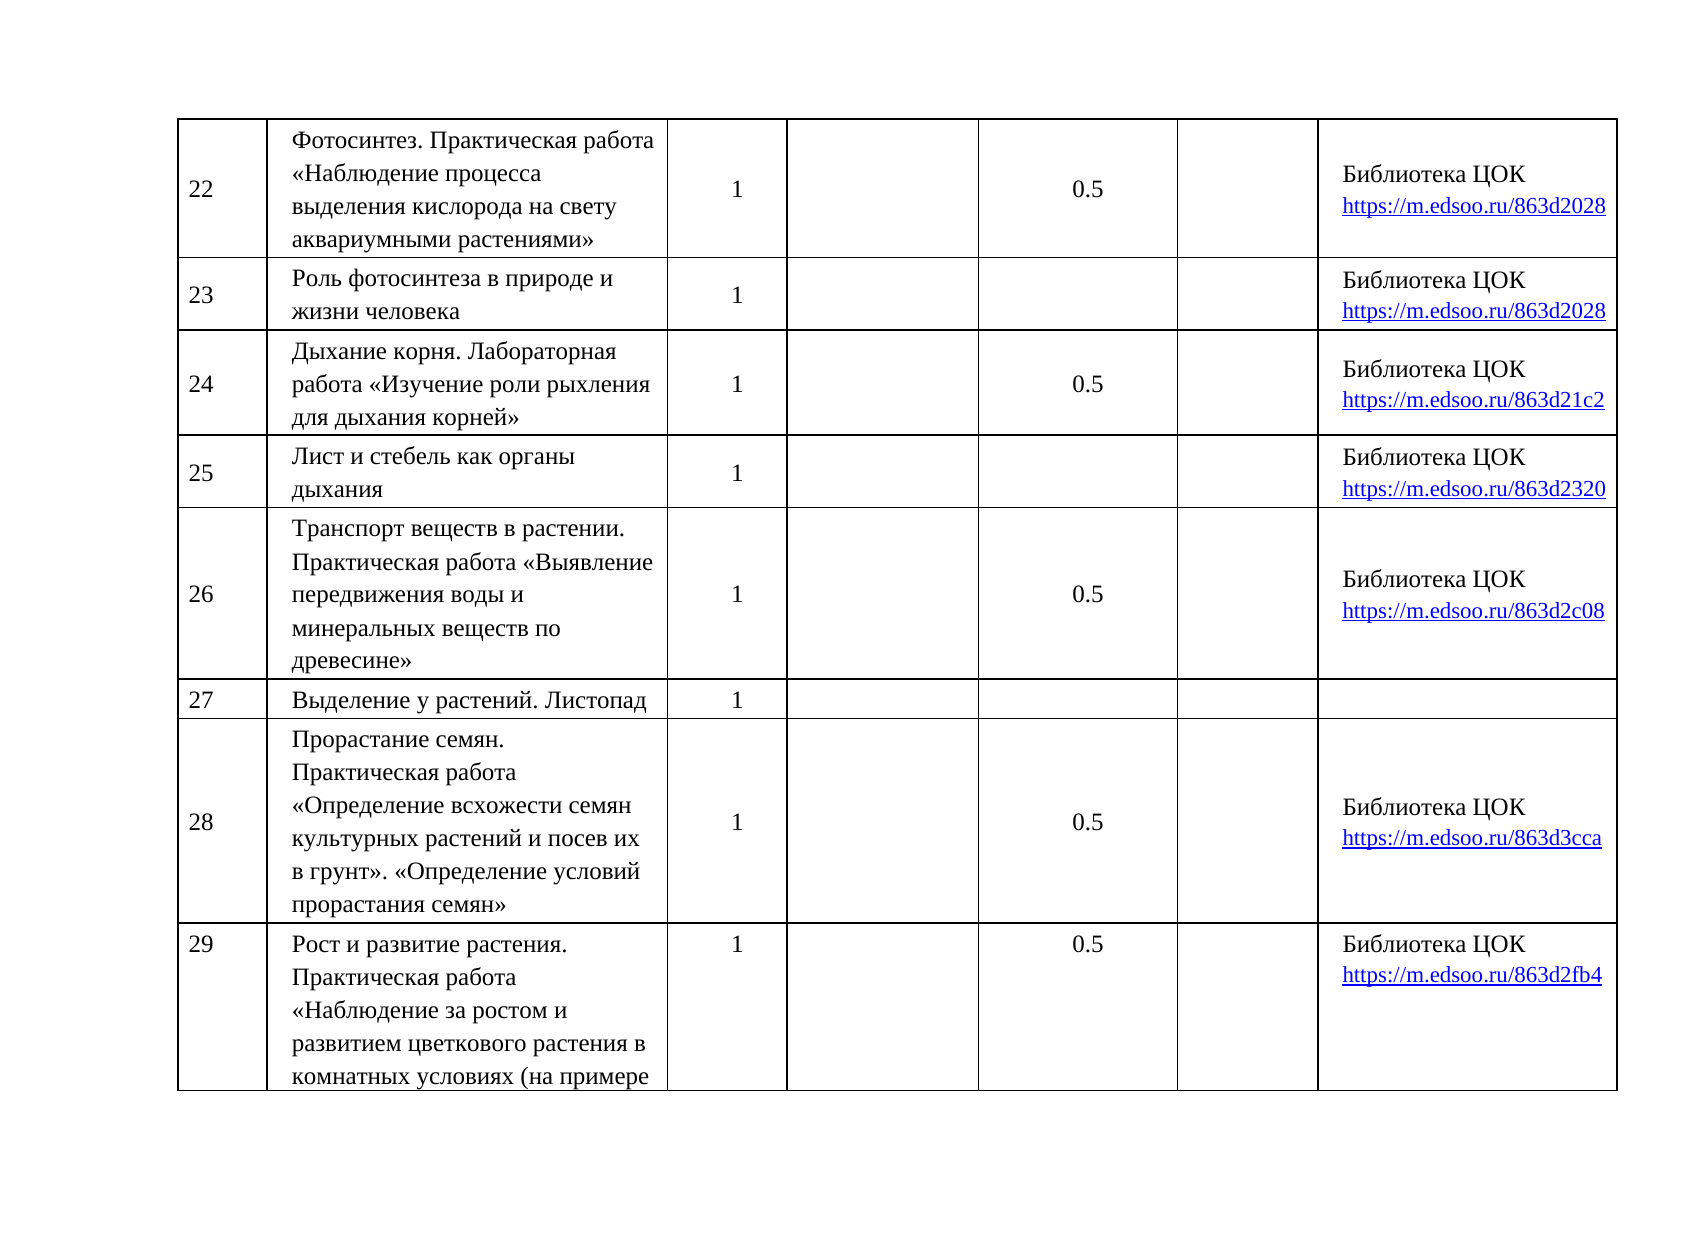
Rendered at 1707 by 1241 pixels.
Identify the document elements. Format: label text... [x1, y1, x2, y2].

table_cell 27 [179, 680, 266, 718]
table_cell Транспорт веществ в растении. Практическая работа «Выявление передвижения воды и минеральных веществ по древесине» [268, 508, 667, 678]
table_cell 0.5 [979, 924, 1177, 1090]
table_cell 0.5 [979, 508, 1177, 678]
table_cell [788, 719, 978, 922]
table_cell 23 [179, 258, 266, 329]
table_cell [788, 508, 978, 678]
table_cell Лист и стебель как органы дыхания [268, 436, 667, 507]
table_cell 1 [668, 508, 786, 678]
table_cell Прорастание семян. Практическая работа «Определение всхожести семян культурных растений и посев их в грунт». «Определение условий прорастания семян» [268, 719, 667, 922]
table_cell Библиотека ЦОК https://m.edsoo.ru/863d2028 [1319, 120, 1616, 257]
table_cell [788, 436, 978, 507]
table_cell [1178, 508, 1317, 678]
table_cell [1319, 680, 1616, 718]
table_cell 1 [668, 924, 786, 1090]
table_cell 1 [668, 719, 786, 922]
table_cell 1 [668, 331, 786, 434]
table_cell [788, 120, 978, 257]
table_cell [788, 680, 978, 718]
table_cell Библиотека ЦОК https://m.edsoo.ru/863d2028 [1319, 258, 1616, 329]
table_cell [1178, 680, 1317, 718]
table_cell 26 [179, 508, 266, 678]
table_cell [1178, 924, 1317, 1090]
table_cell Библиотека ЦОК https://m.edsoo.ru/863d3cca [1319, 719, 1616, 922]
table_cell Библиотека ЦОК https://m.edsoo.ru/863d2c08 [1319, 508, 1616, 678]
table_cell [1178, 436, 1317, 507]
table_cell 0.5 [979, 120, 1177, 257]
table_cell Библиотека ЦОК https://m.edsoo.ru/863d21c2 [1319, 331, 1616, 434]
table_cell Библиотека ЦОК https://m.edsoo.ru/863d2320 [1319, 436, 1616, 507]
table_cell [788, 924, 978, 1090]
table_cell [1178, 258, 1317, 329]
table_cell 28 [179, 719, 266, 922]
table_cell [268, 924, 667, 1090]
table_cell [1178, 331, 1317, 434]
table_cell 25 [179, 436, 266, 507]
table_cell 24 [179, 331, 266, 434]
table_cell 0.5 [979, 331, 1177, 434]
table_cell 22 [179, 120, 266, 257]
table_cell [788, 331, 978, 434]
table_cell 1 [668, 258, 786, 329]
table_cell [979, 436, 1177, 507]
table_cell 1 [668, 436, 786, 507]
table_cell [979, 680, 1177, 718]
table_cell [1319, 924, 1616, 1090]
table_cell [788, 258, 978, 329]
table_cell 29 [179, 924, 266, 1090]
table_cell [1178, 120, 1317, 257]
table_cell Выделение у растений. Листопад [268, 680, 667, 718]
table_cell 1 [668, 120, 786, 257]
table_cell [979, 258, 1177, 329]
table_cell Дыхание корня. Лабораторная работа «Изучение роли рыхления для дыхания корней» [268, 331, 667, 434]
table_cell 1 [668, 680, 786, 718]
table_cell Фотосинтез. Практическая работа «Наблюдение процесса выделения кислорода на свету аквариумными растениями» [268, 120, 667, 257]
table_cell Роль фотосинтеза в природе и жизни человека [268, 258, 667, 329]
table_cell [1178, 719, 1317, 922]
table_cell 0.5 [979, 719, 1177, 922]
